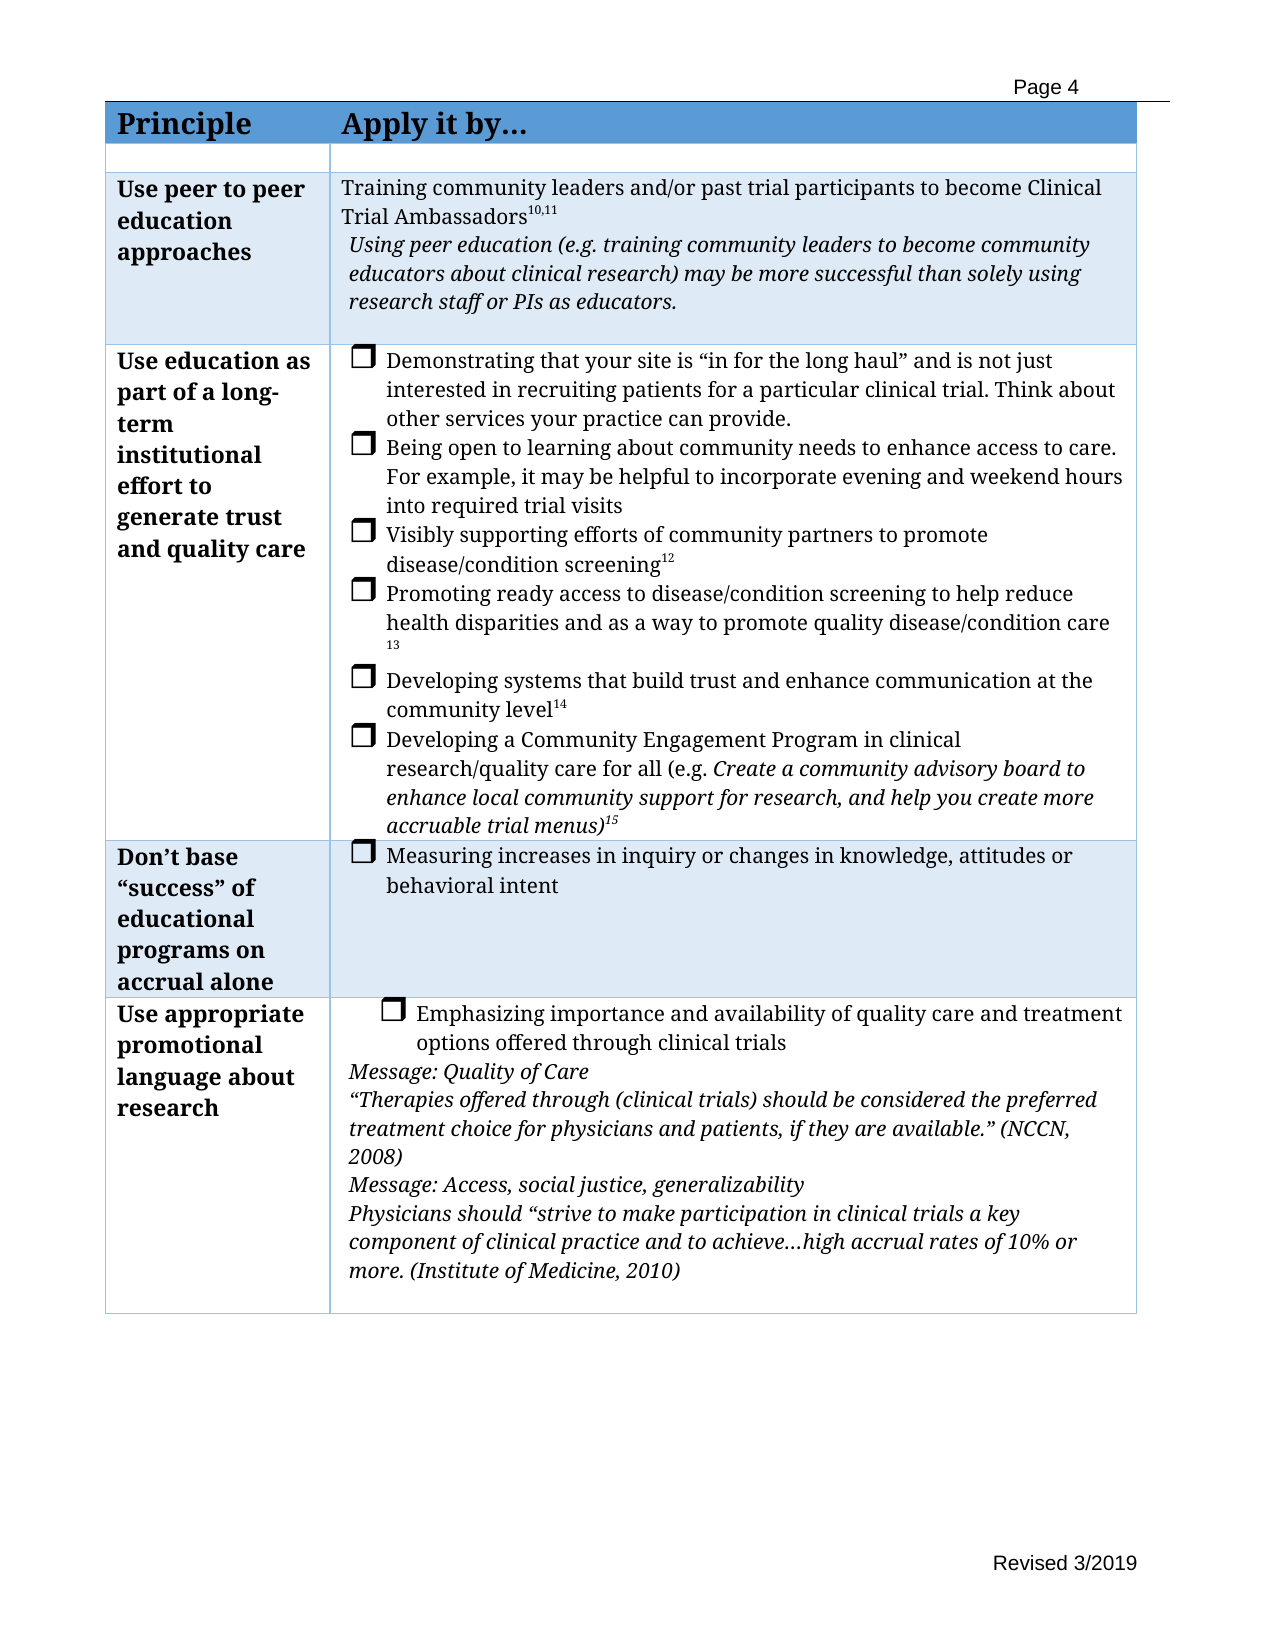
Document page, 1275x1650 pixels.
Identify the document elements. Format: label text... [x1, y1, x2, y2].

table_cell Use education as part of a long-term institutional effort to generate trust and quality care [106, 345, 329, 840]
table_cell Use peer to peer education approaches [106, 173, 329, 344]
table_cell Use appropriate promotional language about research [106, 998, 329, 1313]
table_header Principle [106, 103, 329, 143]
table_cell Measuring increases in inquiry or changes in knowledge, attitudes or behavioral intent [331, 841, 1136, 997]
table_cell Training community leaders and/or past trial participants to become Clinical Trial Ambassadors, Using peer education (e.g. training community leaders to become community educators about clinical research) may be more successful than solely using research staff or PIs as educators. [331, 173, 1136, 344]
table_cell Don’t base “success” of educational programs on accrual alone [106, 841, 329, 997]
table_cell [106, 144, 329, 172]
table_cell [331, 144, 1136, 172]
table_header Apply it by… [331, 103, 1136, 143]
table_cell Demonstrating that your site is “in for the long haul” and is not just interested in recruiting patients for a particular clinical trial. Think about other services your practice can provide. Being open to learning about community needs to enhance access to care. For example, it may be helpful to incorporate evening and weekend hours into required trial visits Visibly supporting efforts of community partners to promote disease/condition screening Promoting ready access to disease/condition screening to help reduce health disparities and as a way to promote quality disease/condition care Developing systems that build trust and enhance communication at the community level Developing a Community Engagement Program in clinical research/quality care for all (e.g. Create a community advisory board to enhance local community support for research, and help you create more accruable trial menus) [331, 345, 1136, 840]
table_cell Emphasizing importance and availability of quality care and treatment options offered through clinical trials Message: Quality of Care “Therapies offered through (clinical trials) should be considered the preferred treatment choice for physicians and patients, if they are available.” (NCCN, 2008) Message: Access, social justice, generalizability Physicians should “strive to make participation in clinical trials a key component of clinical practice and to achieve…high accrual rates of 10% or more. (Institute of Medicine, 2010) [331, 998, 1136, 1313]
